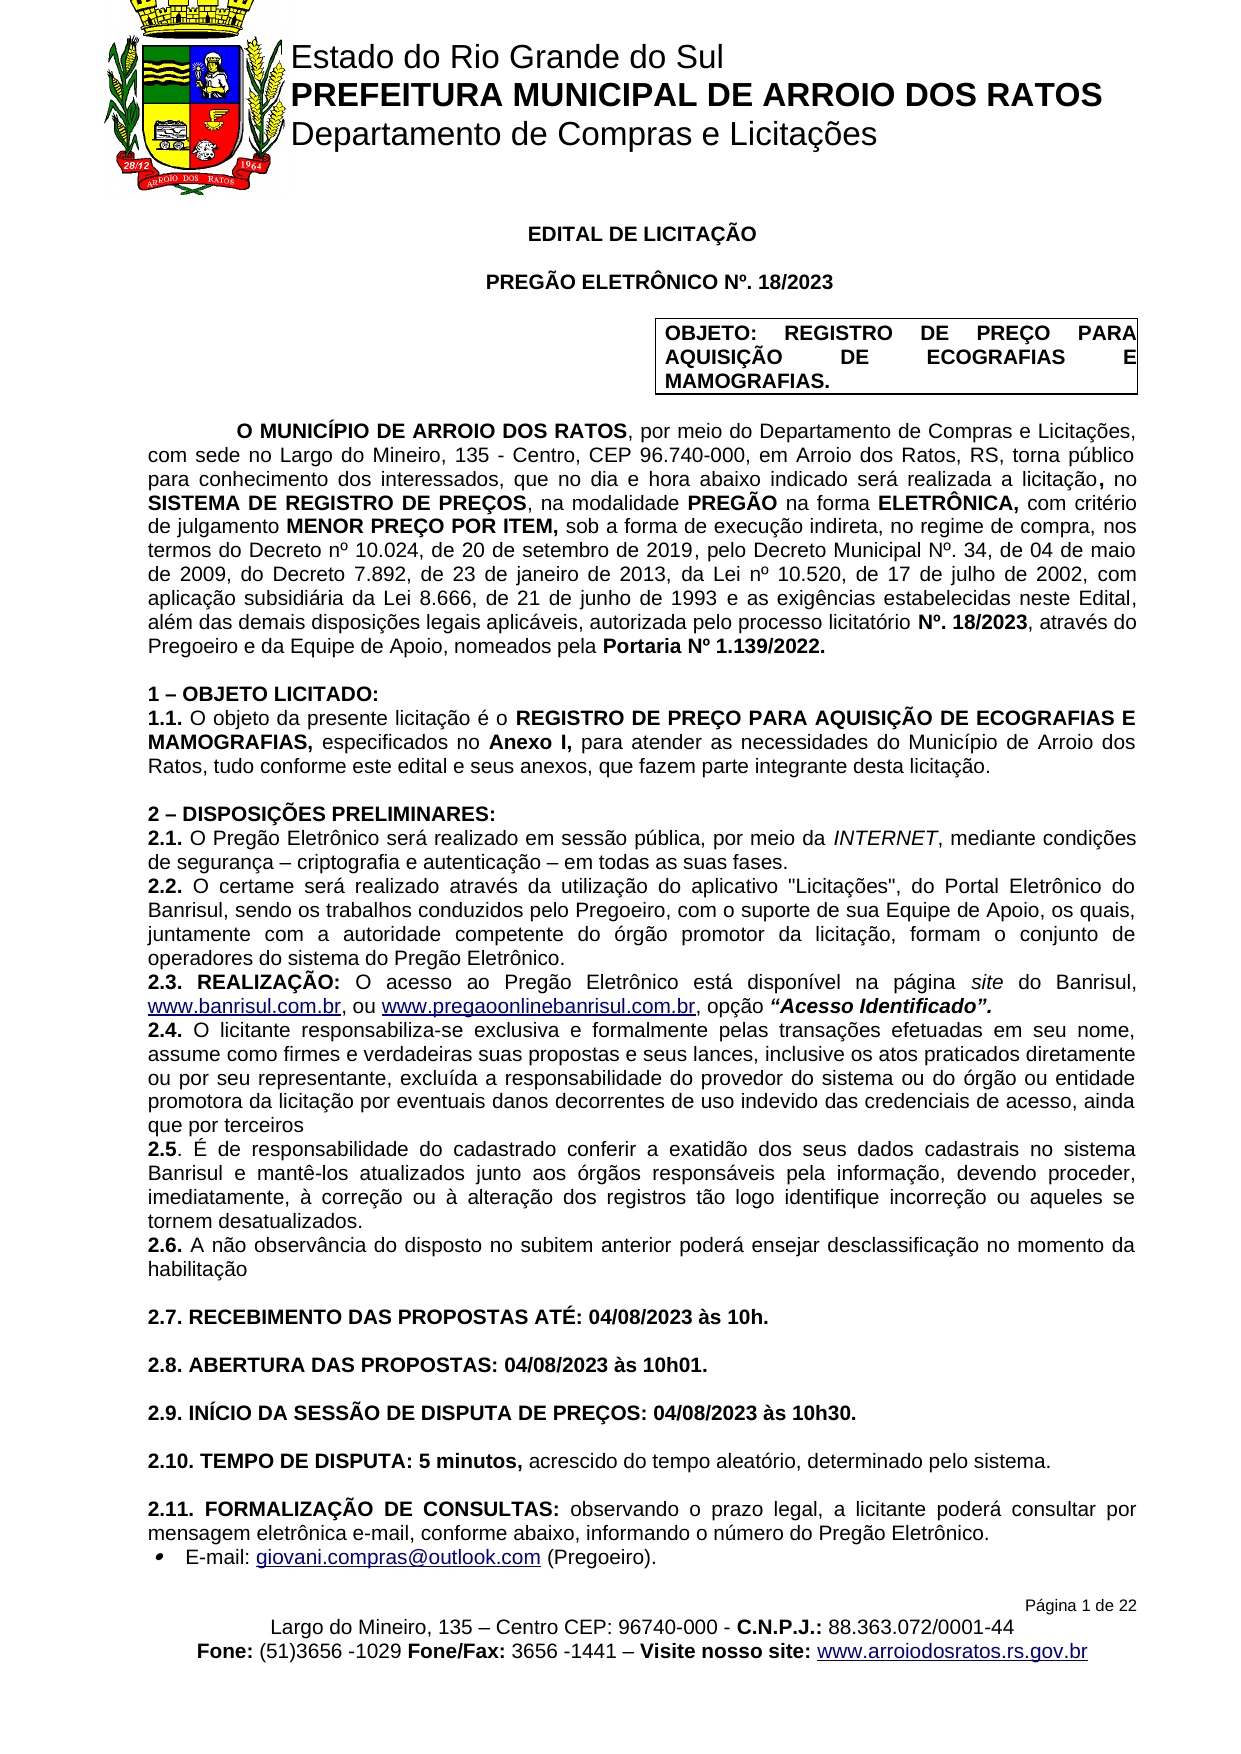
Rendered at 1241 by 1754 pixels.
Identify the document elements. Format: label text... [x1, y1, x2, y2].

text 2.1. O Pregão Eletrônico será realizado em sessão pública, por meio da INTERNET, mediante condições de segurança – criptografia e autenticação – em todas as suas fases. [148, 826, 1137, 874]
list E-mail: giovani.compras@outlook.com (Pregoeiro). [154, 1544, 1137, 1569]
text 2.5. É de responsabilidade do cadastrado conferir a exatidão dos seus dados cadastrais no sistema Banrisul e mantê-los atualizados junto aos órgãos responsáveis pela informação, devendo proceder, imediatamente, à correção ou à alteração dos registros tão logo identifique incorreção ou aqueles se tornem desatualizados. [148, 1137, 1137, 1233]
text 2.7. RECEBIMENTO DAS PROPOSTAS ATÉ: 04/08/2023 às 10h. [148, 1305, 1137, 1329]
text 2.11. FORMALIZAÇÃO DE CONSULTAS: observando o prazo legal, a licitante poderá consultar por mensagem eletrônica e-mail, conforme abaixo, informando o número do Pregão Eletrônico. [148, 1497, 1137, 1544]
text PREGÃO ELETRÔNICO Nº. 18/2023 [148, 269, 1137, 293]
text 2.4. O licitante responsabiliza-se exclusiva e formalmente pelas transações efetuadas em seu nome, assume como firmes e verdadeiras suas propostas e seus lances, inclusive os atos praticados diretamente ou por seu representante, excluída a responsabilidade do provedor do sistema ou do órgão ou entidade promotora da licitação por eventuais danos decorrentes de uso indevido das credenciais de acesso, ainda que por terceiros [148, 1017, 1137, 1137]
text OBJETO: REGISTRO DE PREÇO PARA AQUISIÇÃO DE ECOGRAFIAS E MAMOGRAFIAS. [656, 319, 1137, 393]
text O MUNICÍPIO DE ARROIO DOS RATOS, por meio do Departamento de Compras e Licitações, com sede no Largo do Mineiro, 135 - Centro, CEP 96.740-000, em Arroio dos Ratos, RS, torna público para conhecimento dos interessados, que no dia e hora abaixo indicado será realizada a licitação, no SISTEMA DE REGISTRO DE PREÇOS, na modalidade PREGÃO na forma ELETRÔNICA, com critério de julgamento MENOR PREÇO POR ITEM, sob a forma de execução indireta, no regime de compra, nos termos do Decreto nº 10.024, de 20 de setembro de 2019, pelo Decreto Municipal Nº. 34, de 04 de maio de 2009, do Decreto 7.892, de 23 de janeiro de 2013, da Lei nº 10.520, de 17 de julho de 2002, com aplicação subsidiária da Lei 8.666, de 21 de junho de 1993 e as exigências estabelecidas neste Edital, além das demais disposições legais aplicáveis, autorizada pelo processo licitatório Nº. 18/2023, através do Pregoeiro e da Equipe de Apoio, nomeados pela Portaria Nº 1.139/2022. [148, 418, 1137, 658]
text 1.1. O objeto da presente licitação é o REGISTRO DE PREÇO PARA AQUISIÇÃO DE ECOGRAFIAS E MAMOGRAFIAS, especificados no Anexo I, para atender as necessidades do Município de Arroio dos Ratos, tudo conforme este edital e seus anexos, que fazem parte integrante desta licitação. [148, 706, 1137, 778]
text 2.2. O certame será realizado através da utilização do aplicativo "Licitações", do Portal Eletrônico do Banrisul, sendo os trabalhos conduzidos pelo Pregoeiro, com o suporte de sua Equipe de Apoio, os quais, juntamente com a autoridade competente do órgão promotor da licitação, formam o conjunto de operadores do sistema do Pregão Eletrônico. [148, 874, 1137, 969]
text 1 – OBJETO LICITADO: [148, 682, 1137, 706]
text EDITAL DE LICITAÇÃO [148, 222, 1137, 246]
text 2.3. REALIZAÇÃO: O acesso ao Pregão Eletrônico está disponível na página site do Banrisul, www.banrisul.com.br, ou www.pregaoonlinebanrisul.com.br, opção “Acesso Identificado”. [148, 969, 1137, 1017]
picture [101, 0, 295, 198]
text 2.8. ABERTURA DAS PROPOSTAS: 04/08/2023 às 10h01. [148, 1353, 1137, 1377]
text 2 – DISPOSIÇÕES PRELIMINARES: [148, 802, 1137, 826]
text 2.9. INÍCIO DA SESSÃO DE DISPUTA DE PREÇOS: 04/08/2023 às 10h30. [148, 1401, 1137, 1425]
text 2.10. TEMPO DE DISPUTA: 5 minutos, acrescido do tempo aleatório, determinado pelo sistema. [148, 1449, 1137, 1473]
text 2.6. A não observância do disposto no subitem anterior poderá ensejar desclassificação no momento da habilitação [148, 1233, 1137, 1281]
